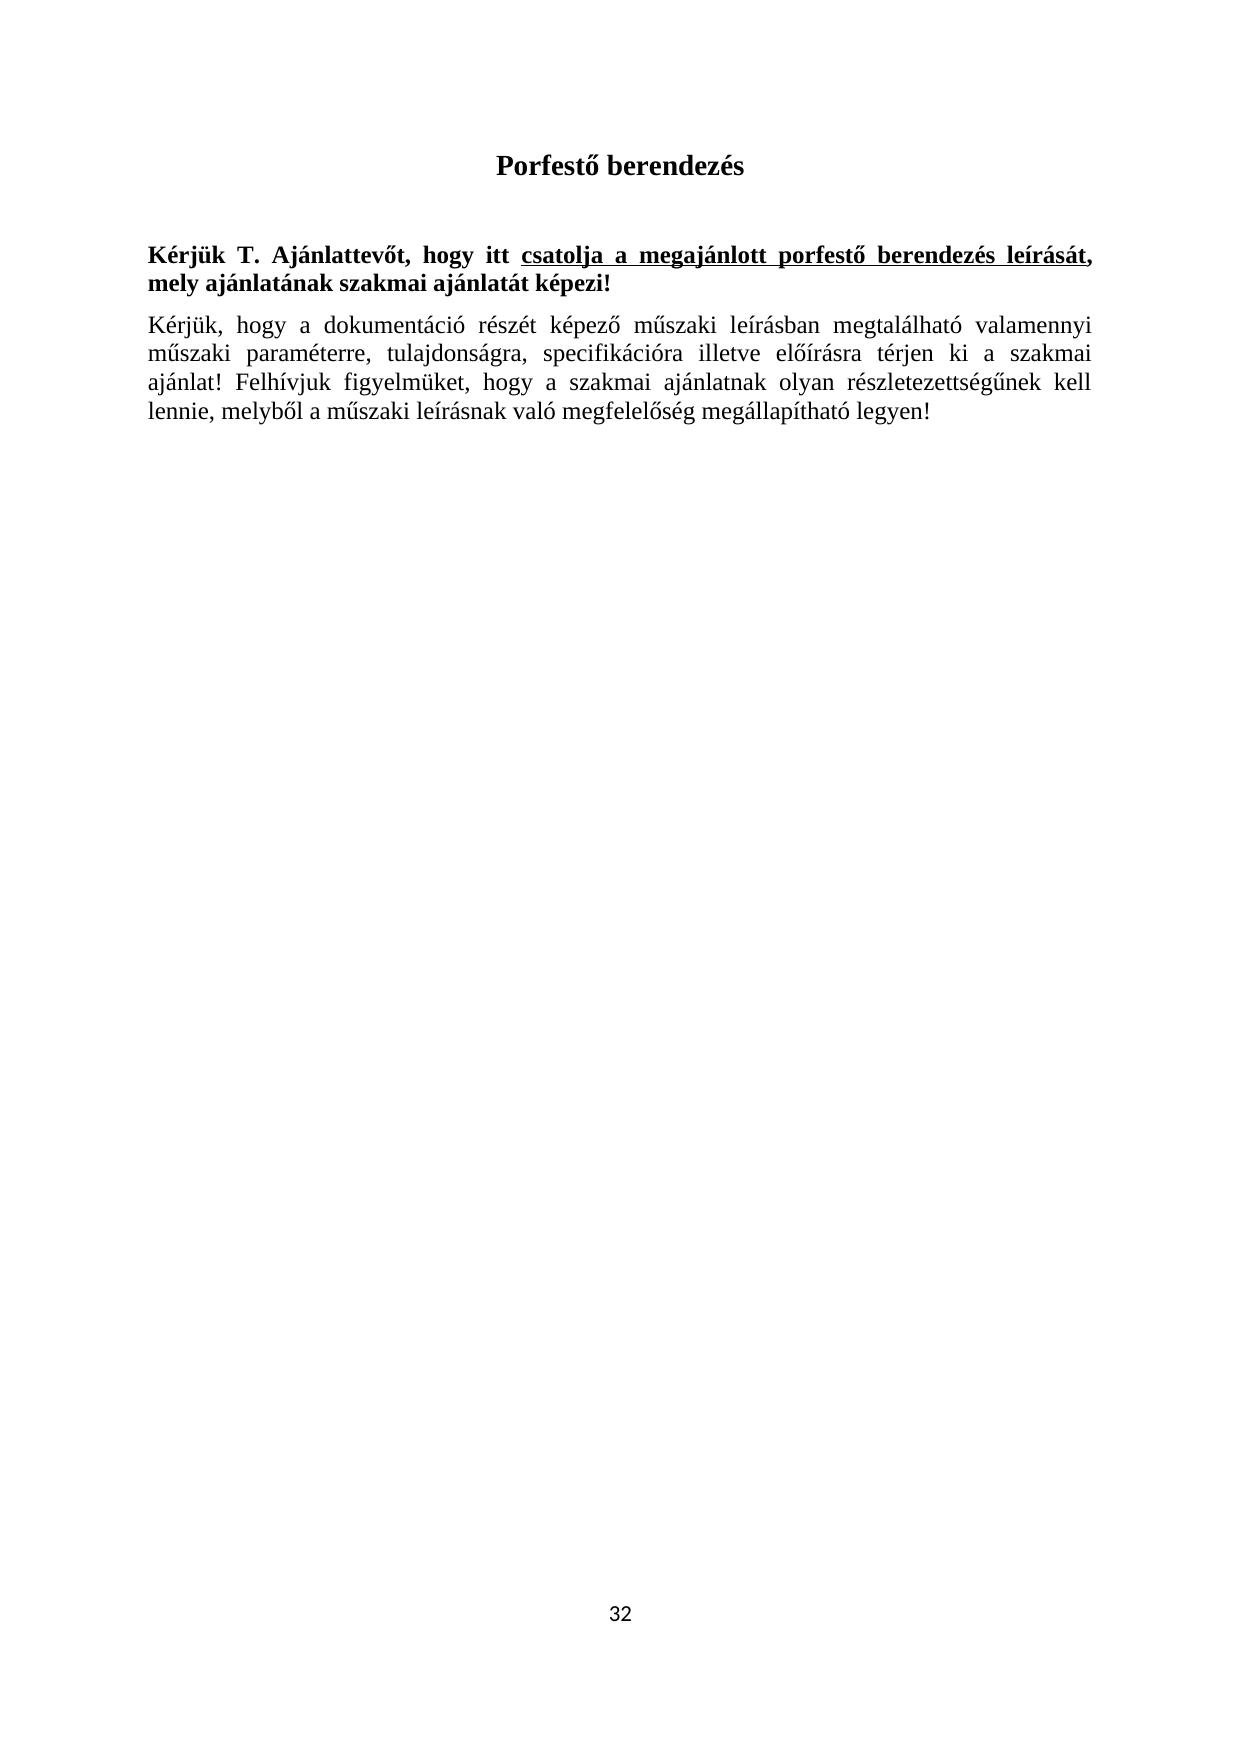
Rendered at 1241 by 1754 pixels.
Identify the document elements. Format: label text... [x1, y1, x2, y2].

text Kérjük, hogy a dokumentáció részét képező műszaki leírásban megtalálható valamennyi műszaki paraméterre, tulajdonságra, specifikációra illetve előírásra térjen ki a szakmai ajánlat! Felhívjuk figyelmüket, hogy a szakmai ajánlatnak olyan részletezettségűnek kell lennie, melyből a műszaki leírásnak való megfelelőség megállapítható legyen! [148, 310, 1093, 425]
text Kérjük T. Ajánlattevőt, hogy itt csatolja a megajánlott porfestő berendezés leírását, mely ajánlatának szakmai ajánlatát képezi! [148, 240, 1093, 297]
text Porfestő berendezés [148, 148, 1093, 181]
